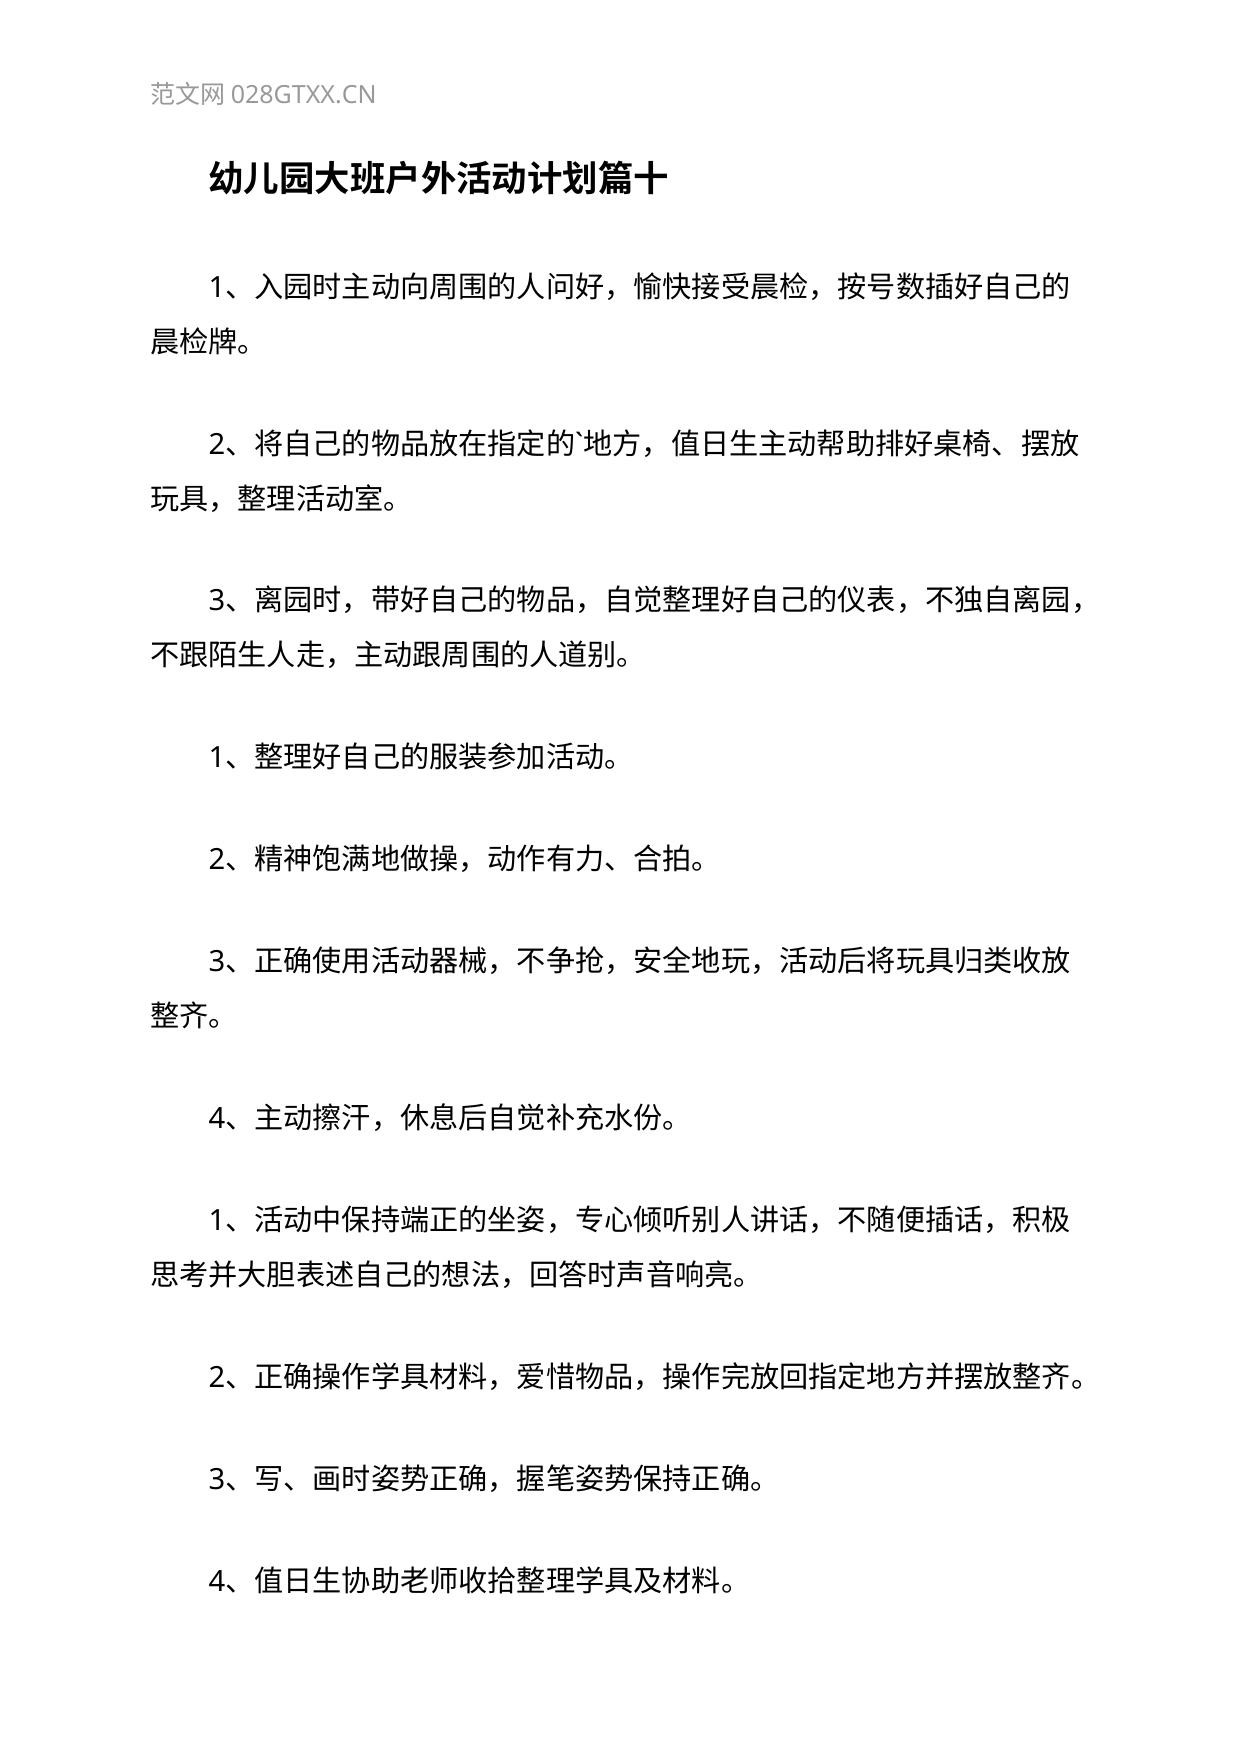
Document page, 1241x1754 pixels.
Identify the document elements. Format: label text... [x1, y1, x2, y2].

text 1、整理好自己的服装参加活动。 [150, 734, 1090, 776]
text 2、正确操作学具材料，爱惜物品，操作完放回指定地方并摆放整齐。 [150, 1353, 1090, 1396]
text 3、正确使用活动器械，不争抢，安全地玩，活动后将玩具归类收放整齐。 [150, 938, 1090, 1035]
text 2、将自己的物品放在指定的`地方，值日生主动帮助排好桌椅、摆放玩具，整理活动室。 [150, 420, 1090, 517]
text 1、活动中保持端正的坐姿，专心倾听别人讲话，不随便插话，积极思考并大胆表述自己的想法，回答时声音响亮。 [150, 1196, 1090, 1294]
text 4、值日生协助老师收拾整理学具及材料。 [150, 1557, 1090, 1599]
text 3、离园时，带好自己的物品，自觉整理好自己的仪表，不独自离园，不跟陌生人走，主动跟周围的人道别。 [150, 577, 1090, 674]
text 幼儿园大班户外活动计划篇十 [150, 150, 1090, 201]
text 2、精神饱满地做操，动作有力、合拍。 [150, 836, 1090, 878]
text 4、主动擦汗，休息后自觉补充水份。 [150, 1094, 1090, 1137]
text 3、写、画时姿势正确，握笔姿势保持正确。 [150, 1455, 1090, 1498]
text 1、入园时主动向周围的人问好，愉快接受晨检，按号数插好自己的晨检牌。 [150, 263, 1090, 361]
